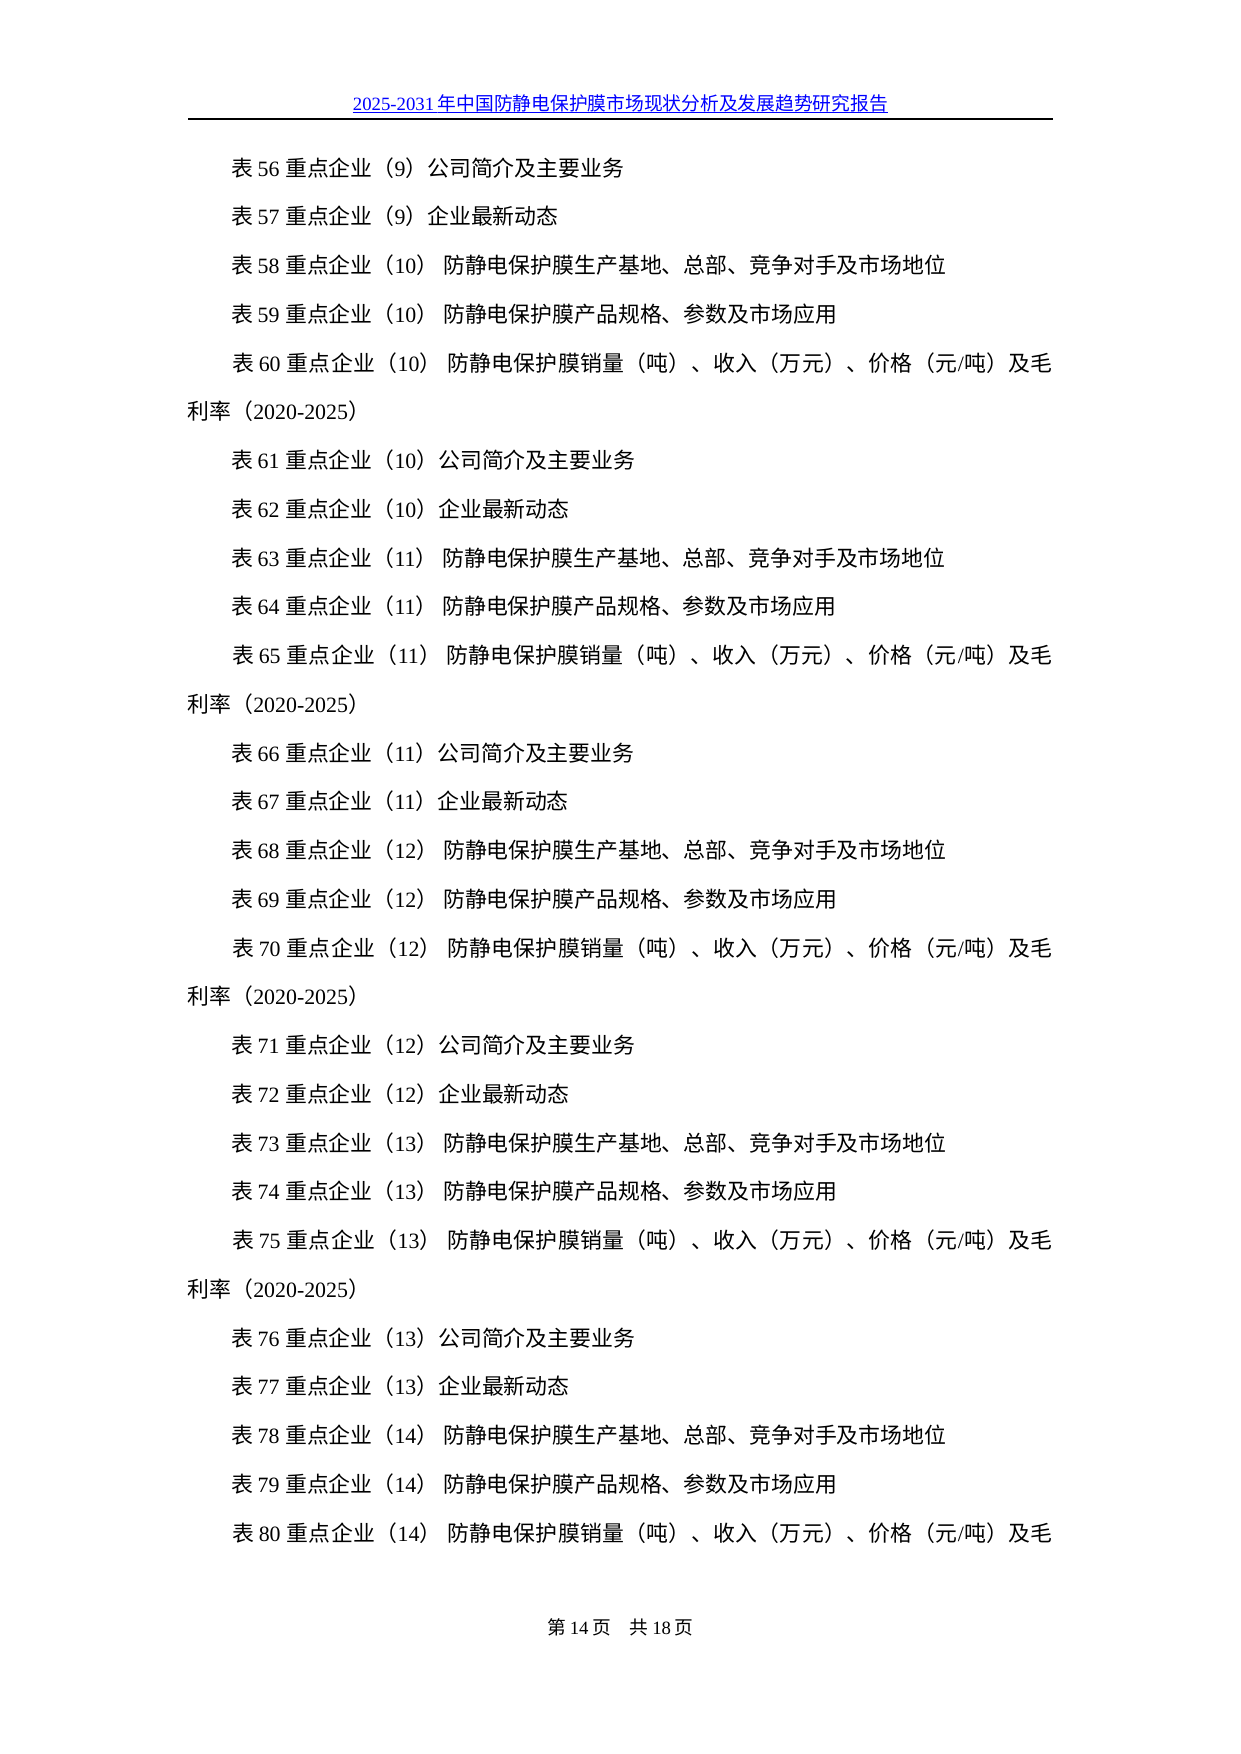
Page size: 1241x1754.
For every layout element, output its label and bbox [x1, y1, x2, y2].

text [187, 150, 1053, 1548]
